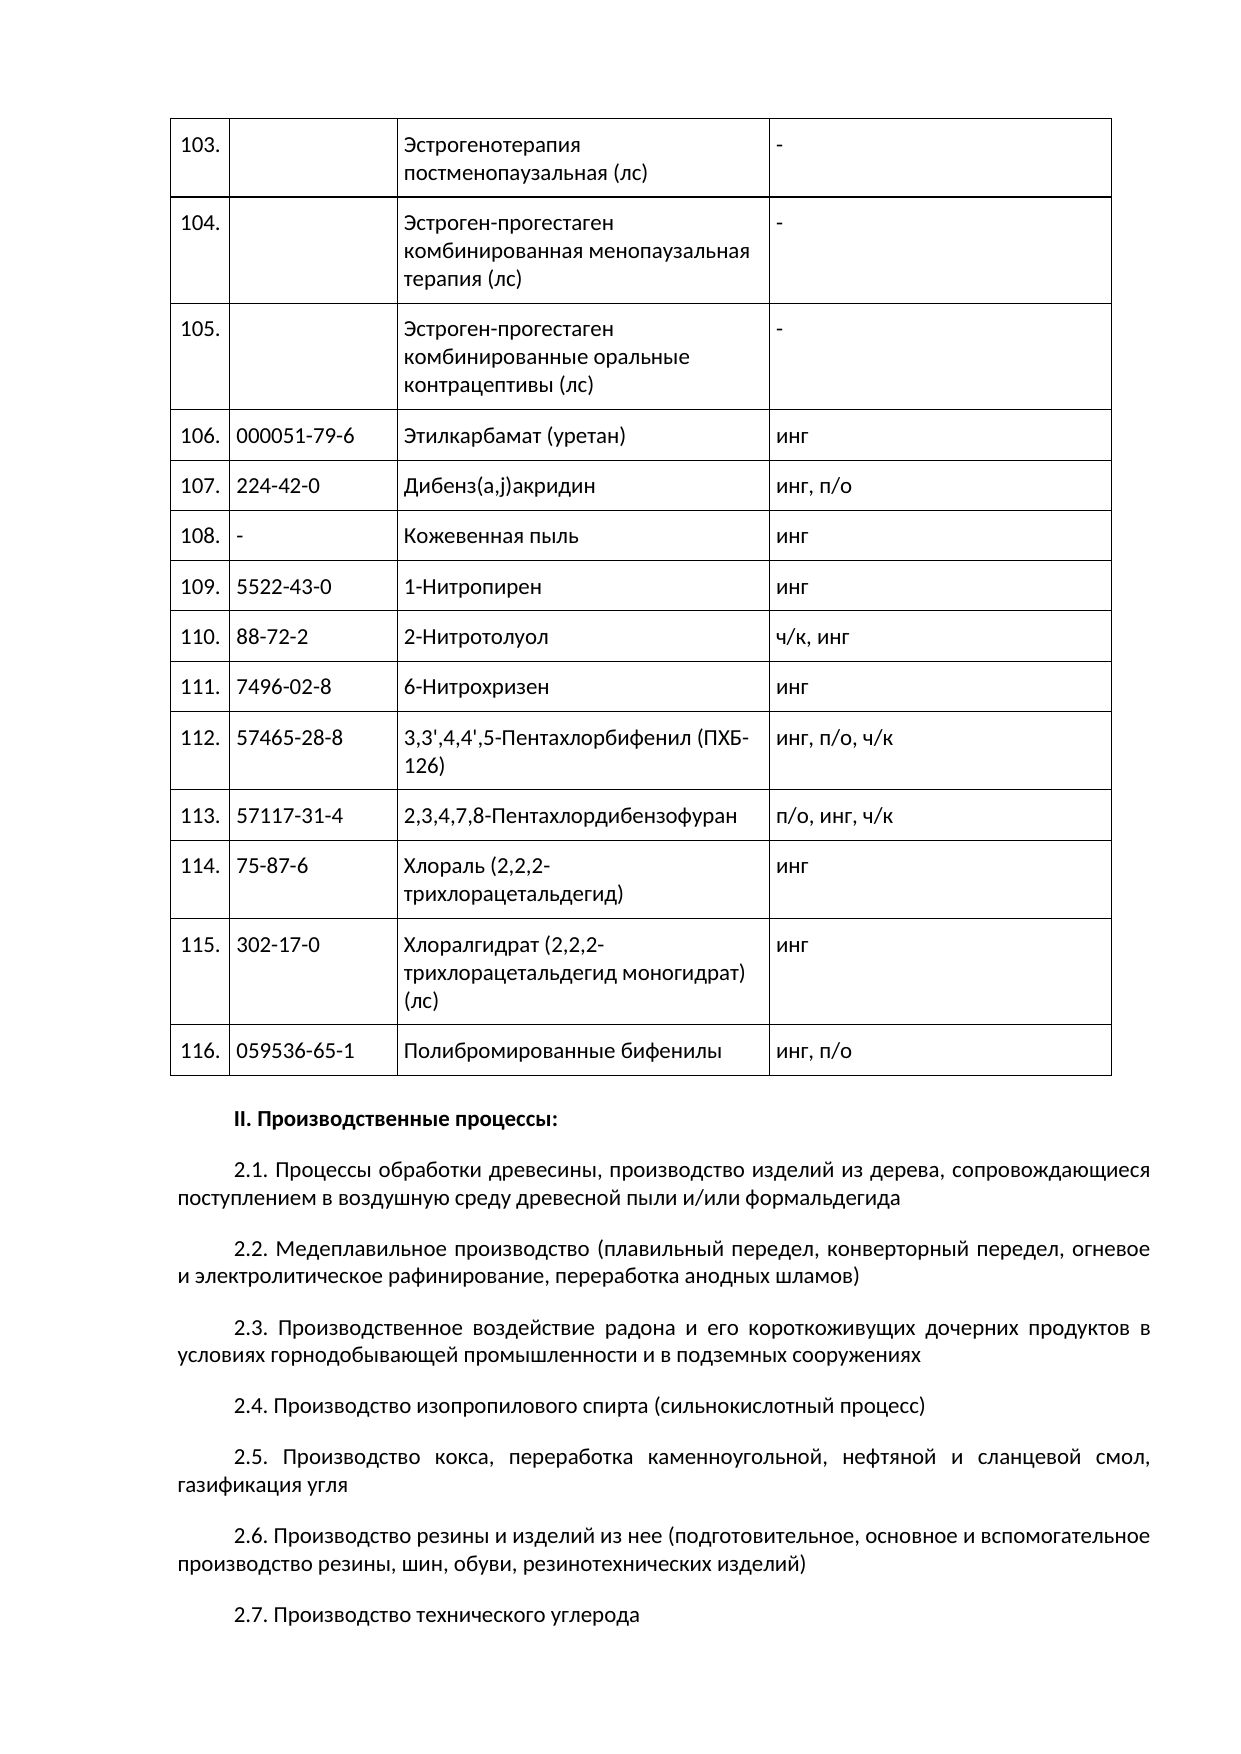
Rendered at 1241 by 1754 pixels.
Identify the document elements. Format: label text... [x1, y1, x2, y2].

table_cell 6-Нитрохризен [398, 662, 769, 711]
table_cell 106. [171, 410, 229, 459]
table_cell [230, 198, 397, 303]
text 2.2. Медеплавильное производство (плавильный передел, конверторный передел, огневое и электролитическое рафинирование, переработка анодных шламов) [177, 1234, 1152, 1290]
table_cell 2-Нитротолуол [398, 611, 769, 661]
text 2.5. Производство кокса, переработка каменноугольной, нефтяной и сланцевой смол, газификация угля [177, 1442, 1152, 1498]
table_cell инг [770, 841, 1111, 918]
table_cell 57465-28-8 [230, 712, 397, 789]
table_cell 108. [171, 511, 229, 560]
table_cell Хлораль (2,2,2-трихлорацетальдегид) [398, 841, 769, 918]
table_cell инг, п/о [770, 461, 1111, 510]
table_cell инг [770, 561, 1111, 610]
text 2.7. Производство технического углерода [177, 1600, 1152, 1628]
table_cell Эстроген-прогестаген комбинированная менопаузальная терапия (лс) [398, 198, 769, 303]
table_cell Дибенз(a,j)акридин [398, 461, 769, 510]
table_cell - [770, 304, 1111, 409]
table_cell 111. [171, 662, 229, 711]
table_cell инг [770, 511, 1111, 560]
table_cell Эстроген-прогестаген комбинированные оральные контрацептивы (лс) [398, 304, 769, 409]
table_cell 103. [171, 119, 229, 196]
table_cell [230, 119, 397, 196]
table_cell 000051-79-6 [230, 410, 397, 459]
table_cell 224-42-0 [230, 461, 397, 510]
table_cell 059536-65-1 [230, 1025, 397, 1075]
table_cell 75-87-6 [230, 841, 397, 918]
table_cell - [770, 119, 1111, 196]
table_cell Эстрогенотерапия постменопаузальная (лс) [398, 119, 769, 196]
table_cell 2,3,4,7,8-Пентахлордибензофуран [398, 790, 769, 840]
table_cell 109. [171, 561, 229, 610]
table_cell п/о, инг, ч/к [770, 790, 1111, 840]
table_cell 88-72-2 [230, 611, 397, 661]
table_cell Этилкарбамат (уретан) [398, 410, 769, 459]
text 2.6. Производство резины и изделий из нее (подготовительное, основное и вспомогательное производство резины, шин, обуви, резинотехнических изделий) [177, 1521, 1152, 1577]
table_cell инг [770, 662, 1111, 711]
table_cell [230, 304, 397, 409]
table_cell 302-17-0 [230, 919, 397, 1024]
table_cell 105. [171, 304, 229, 409]
table_cell Хлоралгидрат (2,2,2-трихлорацетальдегид моногидрат) (лс) [398, 919, 769, 1024]
table_cell 3,3',4,4',5-Пентахлорбифенил (ПХБ-126) [398, 712, 769, 789]
title II. Производственные процессы: [177, 1104, 1152, 1132]
table_cell инг [770, 410, 1111, 459]
table_cell 115. [171, 919, 229, 1024]
table_cell 114. [171, 841, 229, 918]
table_cell - [770, 198, 1111, 303]
table_cell Кожевенная пыль [398, 511, 769, 560]
table_cell инг, п/о [770, 1025, 1111, 1075]
text 2.3. Производственное воздействие радона и его короткоживущих дочерних продуктов в условиях горнодобывающей промышленности и в подземных сооружениях [177, 1313, 1152, 1369]
table_cell Полибромированные бифенилы [398, 1025, 769, 1075]
table_cell 112. [171, 712, 229, 789]
table_cell 7496-02-8 [230, 662, 397, 711]
table_cell 5522-43-0 [230, 561, 397, 610]
table_cell инг [770, 919, 1111, 1024]
table_cell 113. [171, 790, 229, 840]
table_cell 107. [171, 461, 229, 510]
text 2.1. Процессы обработки древесины, производство изделий из дерева, сопровождающиеся поступлением в воздушную среду древесной пыли и/или формальдегида [177, 1155, 1152, 1211]
table_cell - [230, 511, 397, 560]
table_cell инг, п/о, ч/к [770, 712, 1111, 789]
table_cell 116. [171, 1025, 229, 1075]
table_cell ч/к, инг [770, 611, 1111, 661]
table_cell 1-Нитропирен [398, 561, 769, 610]
table_cell 104. [171, 198, 229, 303]
table_cell 57117-31-4 [230, 790, 397, 840]
table_cell 110. [171, 611, 229, 661]
text 2.4. Производство изопропилового спирта (сильнокислотный процесс) [177, 1392, 1152, 1419]
